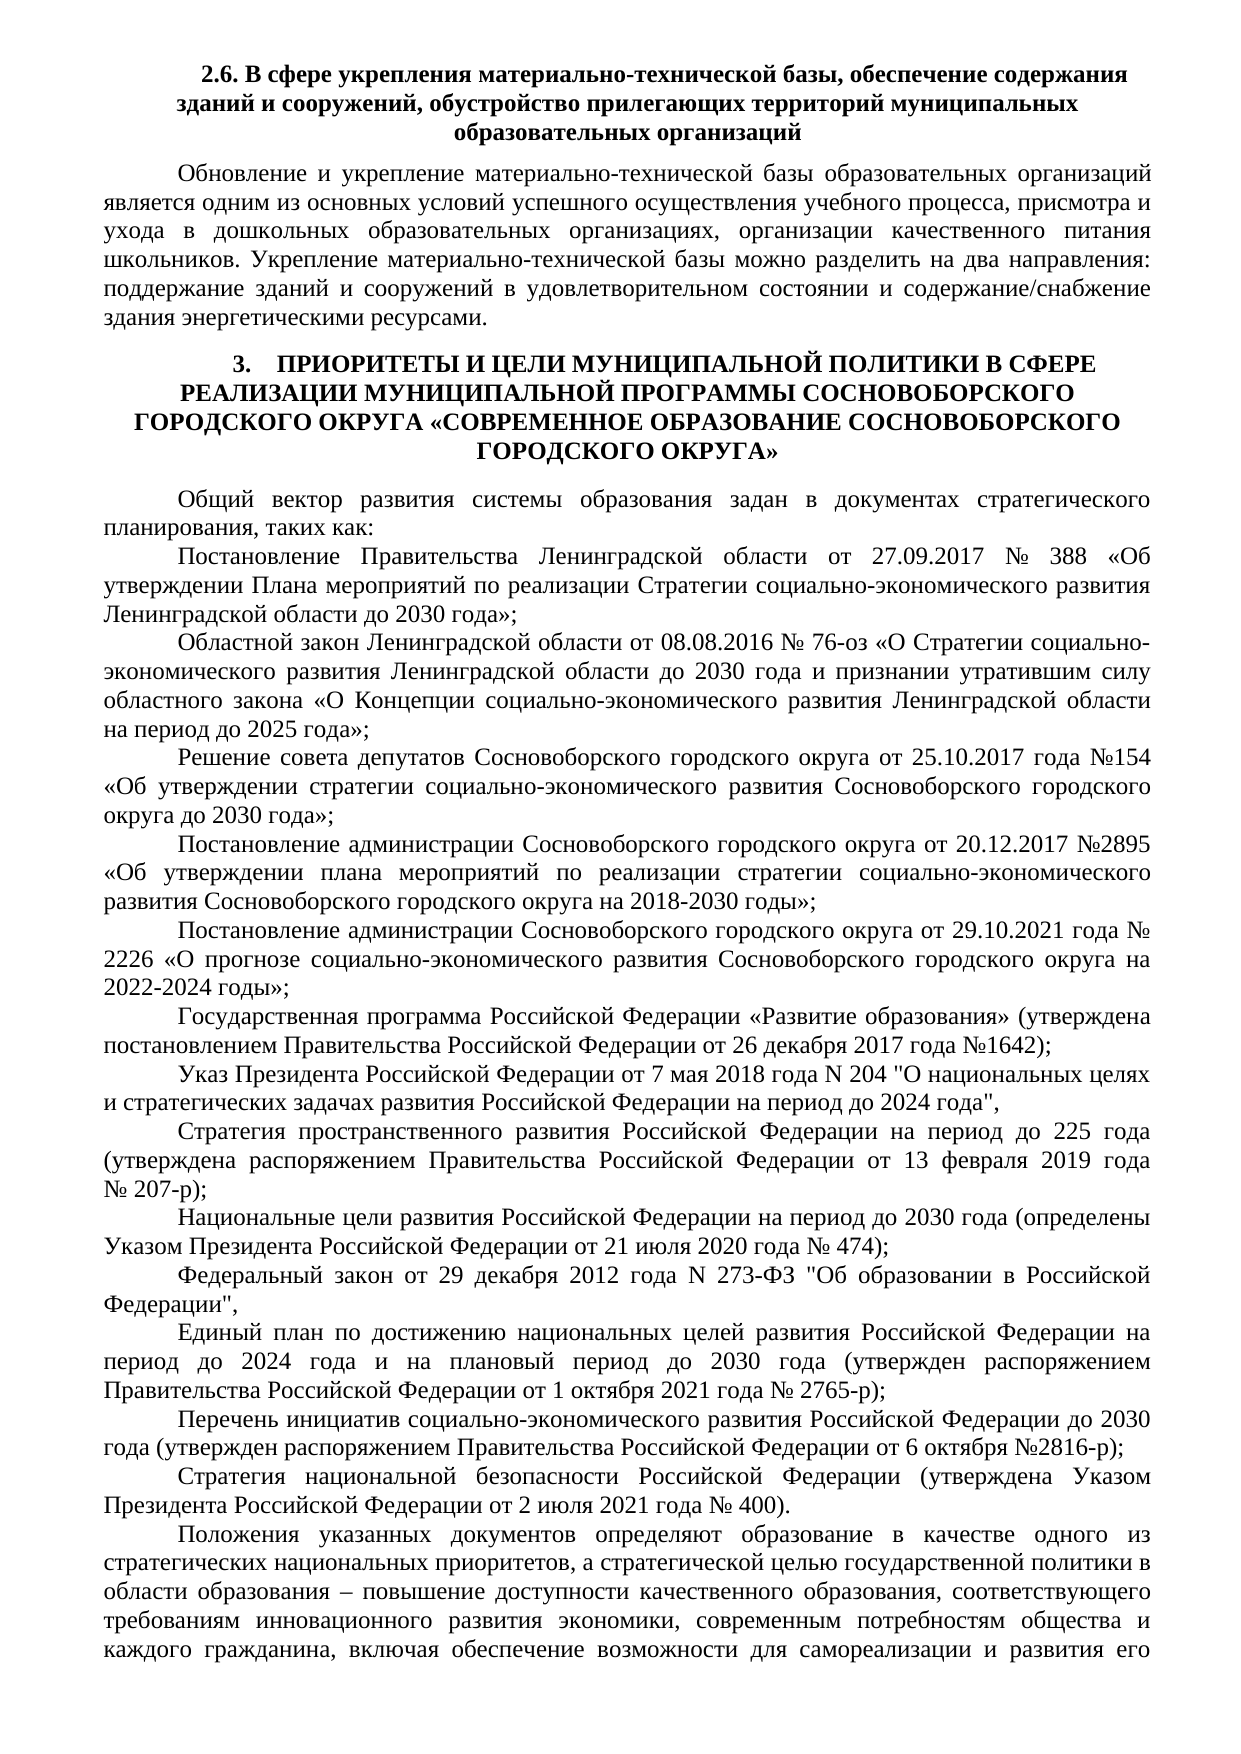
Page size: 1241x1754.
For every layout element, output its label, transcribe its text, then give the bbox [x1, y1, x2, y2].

text Национальные цели развития Российской Федерации на период до 2030 года (определены Указом Президента Российской Федерации от 21 июля 2020 года № 474); [103, 1202, 1152, 1260]
text Общий вектор развития системы образования задан в документах стратегического планирования, таких как: [103, 484, 1152, 541]
text Обновление и укрепление материально-технической базы образовательных организаций является одним из основных условий успешного осуществления учебного процесса, присмотра и ухода в дошкольных образовательных организациях, организации качественного питания школьников. Укрепление материально-технической базы можно разделить на два направления: поддержание зданий и сооружений в удовлетворительном состоянии и содержание/снабжение здания энергетическими ресурсами. [103, 158, 1152, 330]
text Стратегия пространственного развития Российской Федерации на период до 225 года (утверждена распоряжением Правительства Российской Федерации от 13 февраля 2019 года № 207-р); [103, 1116, 1152, 1202]
text Федеральный закон от 29 декабря 2012 года N 273-ФЗ "Об образовании в Российской Федерации", [103, 1260, 1152, 1317]
text Единый план по достижению национальных целей развития Российской Федерации на период до 2024 года и на плановый период до 2030 года (утвержден распоряжением Правительства Российской Федерации от 1 октября 2021 года № 2765-р); [103, 1317, 1152, 1404]
text Государственная программа Российской Федерации «Развитие образования» (утверждена постановлением Правительства Российской Федерации от 26 декабря 2017 года №1642); [103, 1001, 1152, 1059]
text Решение совета депутатов Сосновоборского городского округа от 25.10.2017 года №154 «Об утверждении стратегии социально-экономического развития Сосновоборского городского округа до 2030 года»; [103, 742, 1152, 829]
text Постановление администрации Сосновоборского городского округа от 29.10.2021 года № 2226 «О прогнозе социально-экономического развития Сосновоборского городского округа на 2022-2024 годы»; [103, 915, 1152, 1001]
text Областной закон Ленинградской области от 08.08.2016 № 76-оз «О Стратегии социально-экономического развития Ленинградской области до 2030 года и признании утратившим силу областного закона «О Концепции социально-экономического развития Ленинградской области на период до 2025 года»; [103, 627, 1152, 742]
text 2.6. В сфере укрепления материально-технической базы, обеспечение содержания зданий и сооружений, обустройство прилегающих территорий муниципальных образовательных организаций [103, 59, 1152, 145]
list ПРИОРИТЕТЫ И ЦЕЛИ МУНИЦИПАЛЬНОЙ ПОЛИТИКИ В СФЕРЕ РЕАЛИЗАЦИИ МУНИЦИПАЛЬНОЙ программы СОСНОВОБОРСКОГО ГОРОДСКОГО ОКРУГА «СОВРЕМЕННОЕ ОБРАЗОВАНИЕ СОСНОВОБОРСКОГО ГОРОДСКОГО ОКРУГА» [103, 349, 1152, 464]
text Постановление Правительства Ленинградской области от 27.09.2017 № 388 «Об утверждении Плана мероприятий по реализации Стратегии социально-экономического развития Ленинградской области до 2030 года»; [103, 541, 1152, 627]
text Стратегия национальной безопасности Российской Федерации (утверждена Указом Президента Российской Федерации от 2 июля 2021 года № 400). [103, 1461, 1152, 1519]
text Постановление администрации Сосновоборского городского округа от 20.12.2017 №2895 «Об утверждении плана мероприятий по реализации стратегии социально-экономического развития Сосновоборского городского округа на 2018-2030 годы»; [103, 829, 1152, 915]
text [103, 1519, 1152, 1662]
text Указ Президента Российской Федерации от 7 мая 2018 года N 204 "О национальных целях и стратегических задачах развития Российской Федерации на период до 2024 года", [103, 1059, 1152, 1116]
text Перечень инициатив социально-экономического развития Российской Федерации до 2030 года (утвержден распоряжением Правительства Российской Федерации от 6 октября №2816-р); [103, 1404, 1152, 1461]
